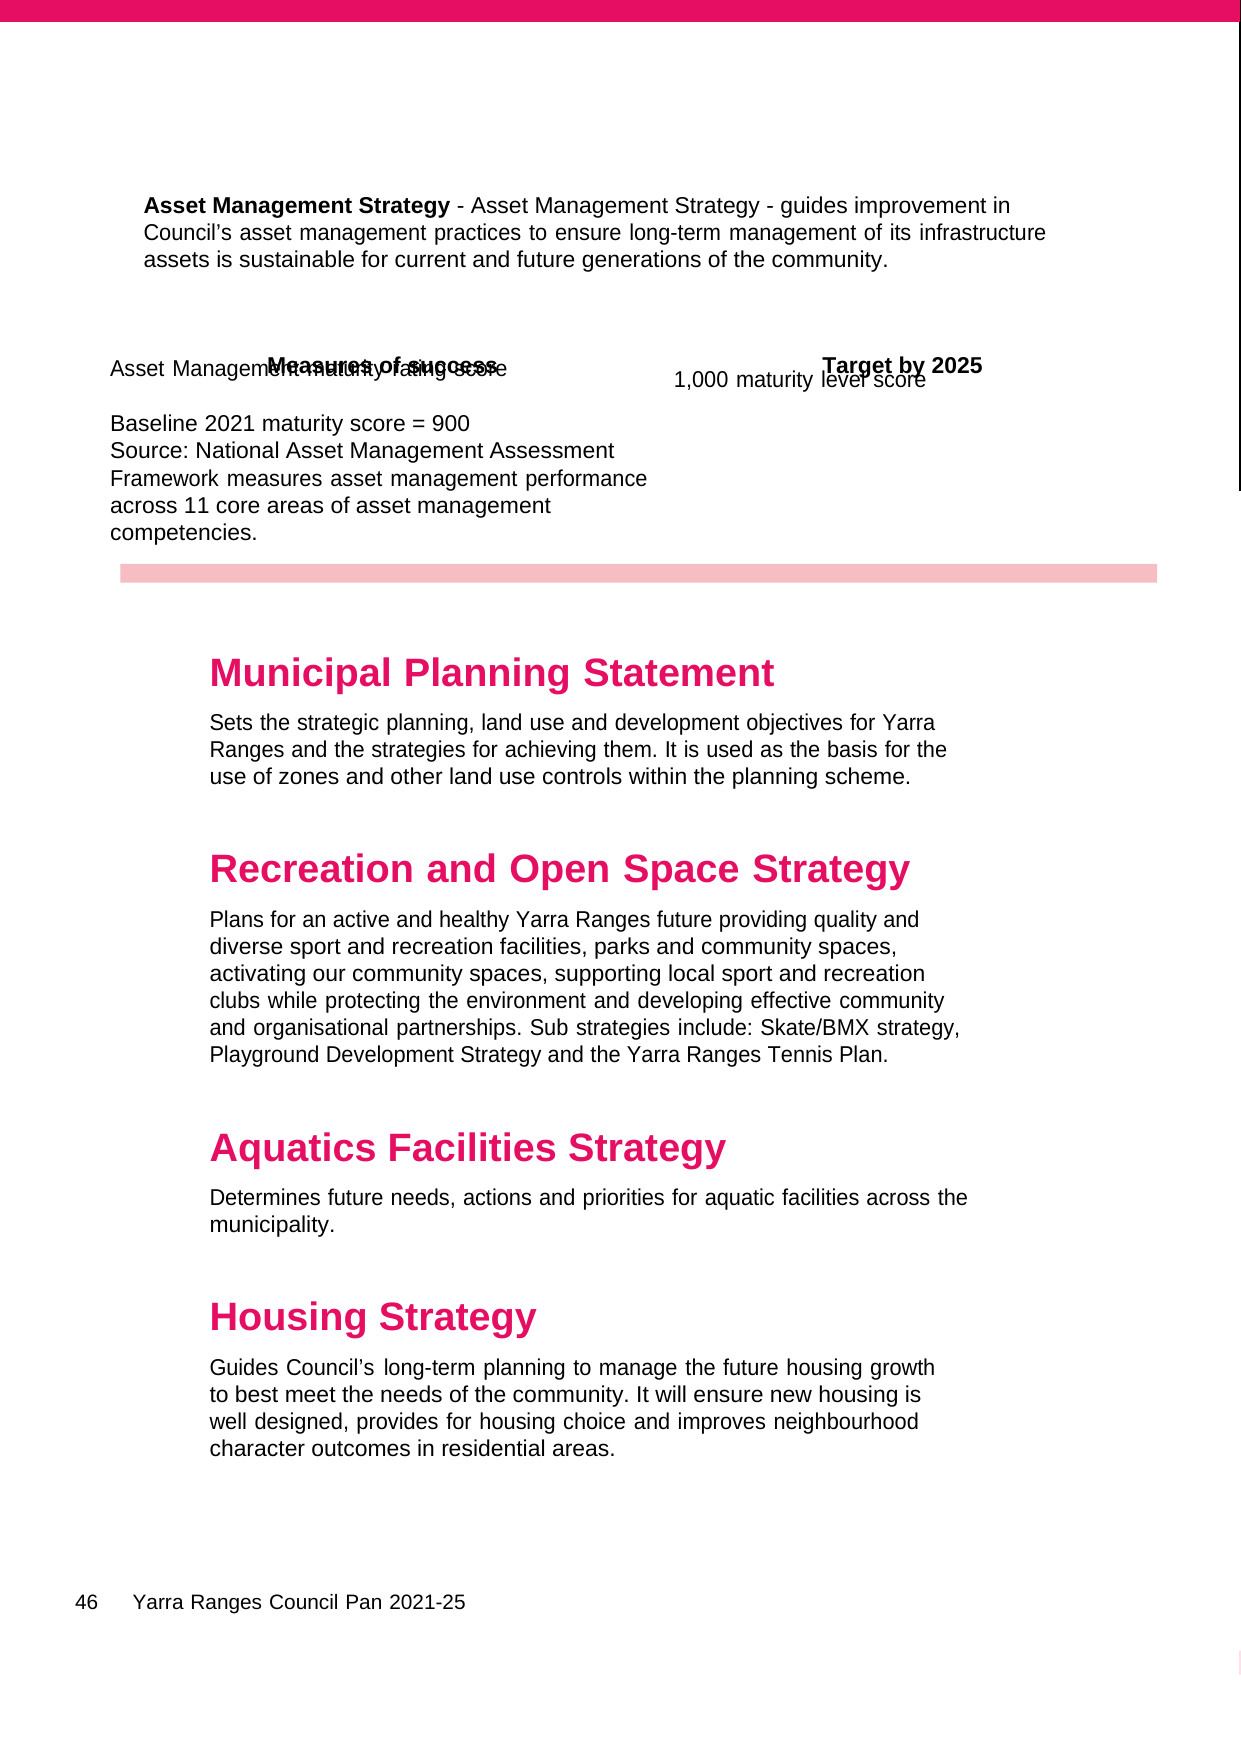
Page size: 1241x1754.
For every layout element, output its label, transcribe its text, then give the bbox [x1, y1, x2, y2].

text 46 Yarra Ranges Council Pan 2021-25 [75, 1590, 1240, 1614]
text Asset Management Strategy - Asset Management Strategy - guides improvement in Council’s asset management practices to ensure long-term management of its infrastructure assets is sustainable for current and future generations of the community. [143, 192, 1083, 272]
subtitle Municipal Planning Statement [209, 649, 1240, 694]
text Source: National Asset Management Assessment Framework measures asset management performance across 11 core areas of asset management competencies. [110, 437, 650, 545]
text Determines future needs, actions and priorities for aquatic facilities across the municipality. [209, 1184, 1083, 1237]
subtitle Housing Strategy [209, 1293, 1240, 1339]
text Sets the strategic planning, land use and development objectives for Yarra Ranges and the strategies for achieving them. It is used as the basis for the use of zones and other land use controls within the planning scheme. [209, 709, 963, 789]
text Plans for an active and healthy Yarra Ranges future providing quality and diverse sport and recreation facilities, parks and community spaces, activating our community spaces, supporting local sport and recreation clubs while protecting the environment and developing effective community and organisational partnerships. Sub strategies include: Skate/BMX strategy, Playground Development Strategy and the Yarra Ranges Tennis Plan. [209, 906, 973, 1067]
text 1,000 maturity level score [674, 366, 1240, 392]
text Baseline 2021 maturity score = 900 [110, 410, 650, 436]
subtitle Recreation and Open Space Strategy [209, 846, 1240, 891]
text Guides Council’s long-term planning to manage the future housing growth to best meet the needs of the community. It will ensure new housing is well designed, provides for housing choice and improves neighbourhood character outcomes in residential areas. [209, 1353, 942, 1461]
subtitle Aquatics Facilities Strategy [209, 1124, 1240, 1170]
text Asset Management maturity rating score [110, 355, 650, 381]
